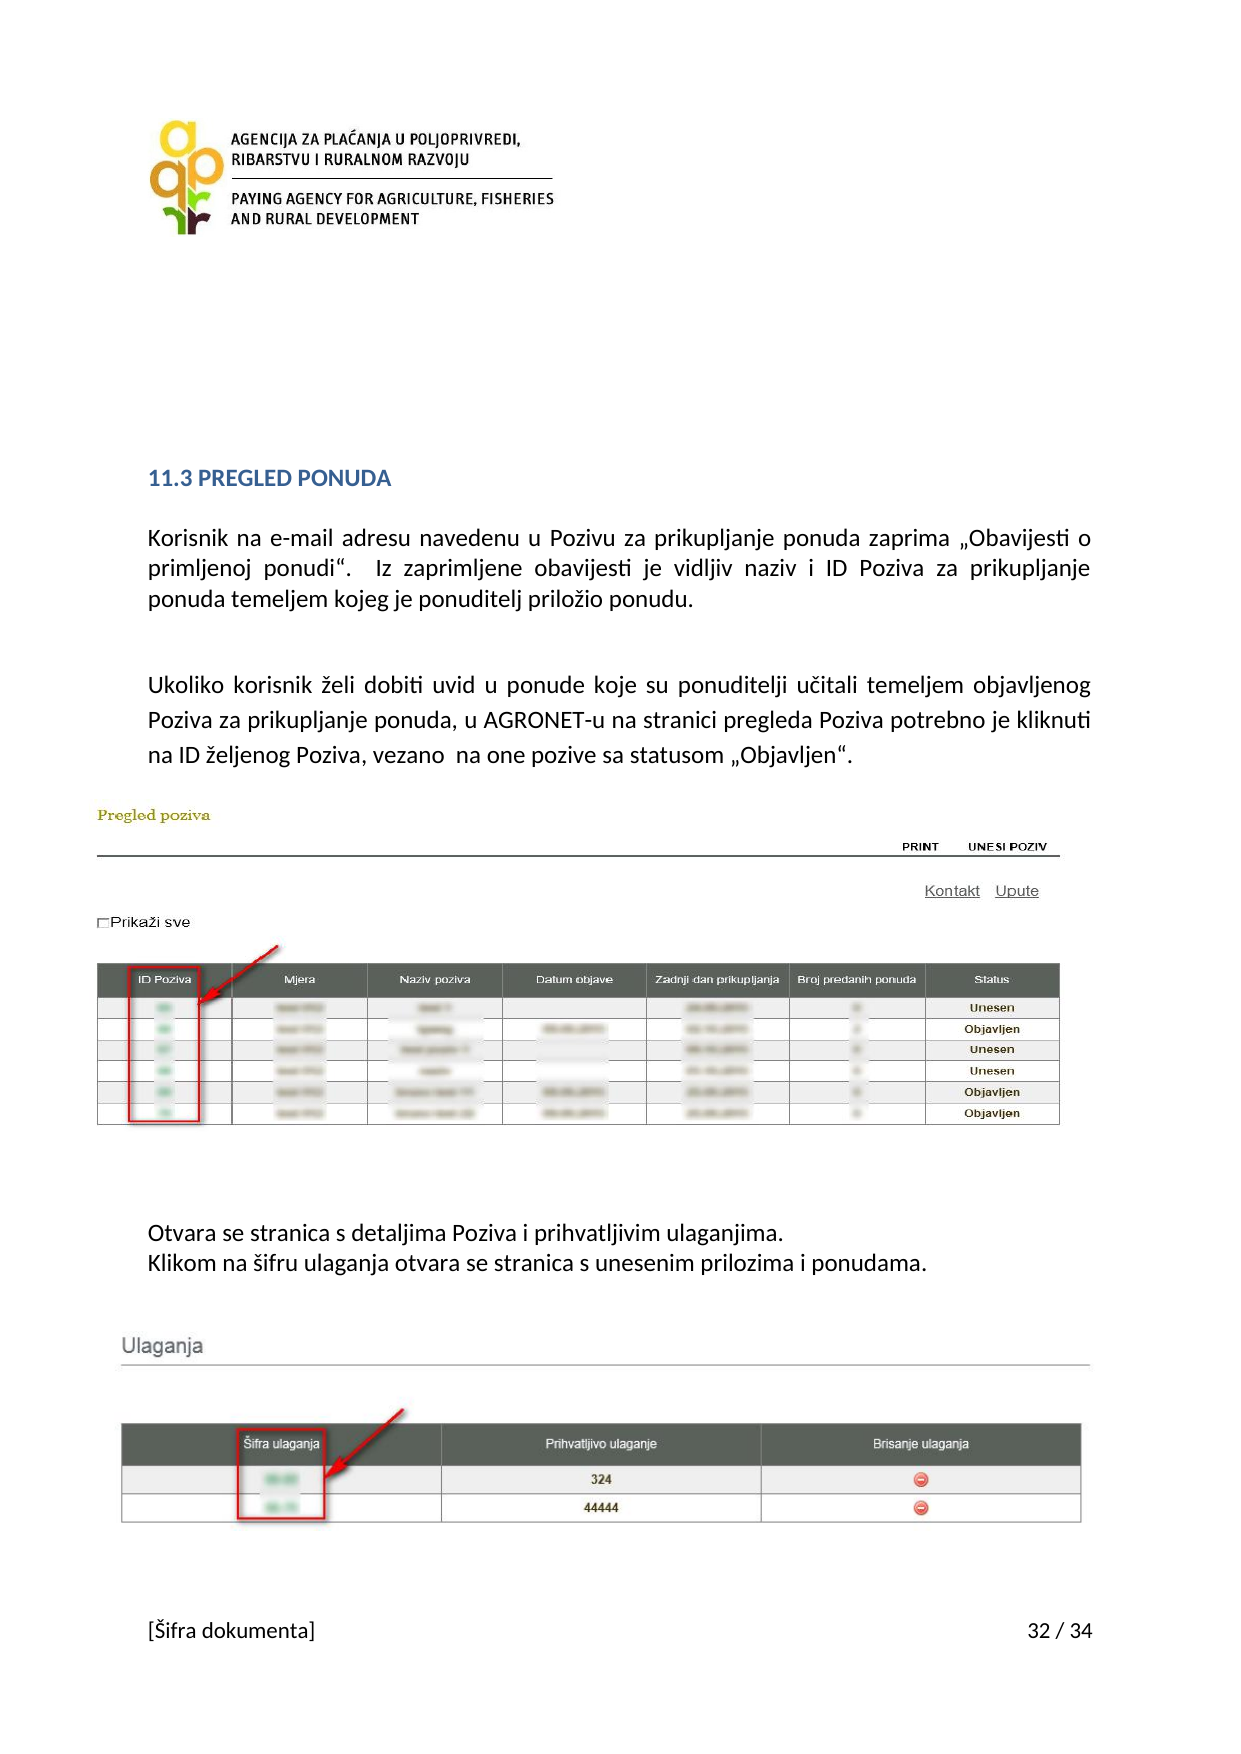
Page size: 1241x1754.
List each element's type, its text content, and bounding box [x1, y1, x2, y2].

text Klikom na šifru ulaganja otvara se stranica s unesenim prilozima i ponudama. [148, 1247, 1093, 1278]
picture [88, 799, 1069, 1144]
text Otvara se stranica s detaljima Poziva i prihvatljivim ulaganjima. [148, 1217, 1093, 1247]
text Ukoliko korisnik želi dobiti uvid u ponude koje su ponuditelji učitali temeljem objavljenog Poziva za prikupljanje ponuda, u AGRONET-u na stranici pregleda Poziva potrebno je kliknuti na ID željenog Poziva, vezano na one pozive sa statusom „Objavljen“. [148, 669, 1093, 770]
picture [147, 118, 566, 237]
subtitle 11.3 PREGLED PONUDA [148, 462, 1093, 493]
picture [114, 1331, 1095, 1531]
text Korisnik na e-mail adresu navedenu u Pozivu za prikupljanje ponuda zaprima „Obavijesti o primljenoj ponudi“. Iz zaprimljene obavijesti je vidljiv naziv i ID Poziva za prikupljanje ponuda temeljem kojeg je ponuditelj priložio ponudu. [148, 522, 1093, 614]
